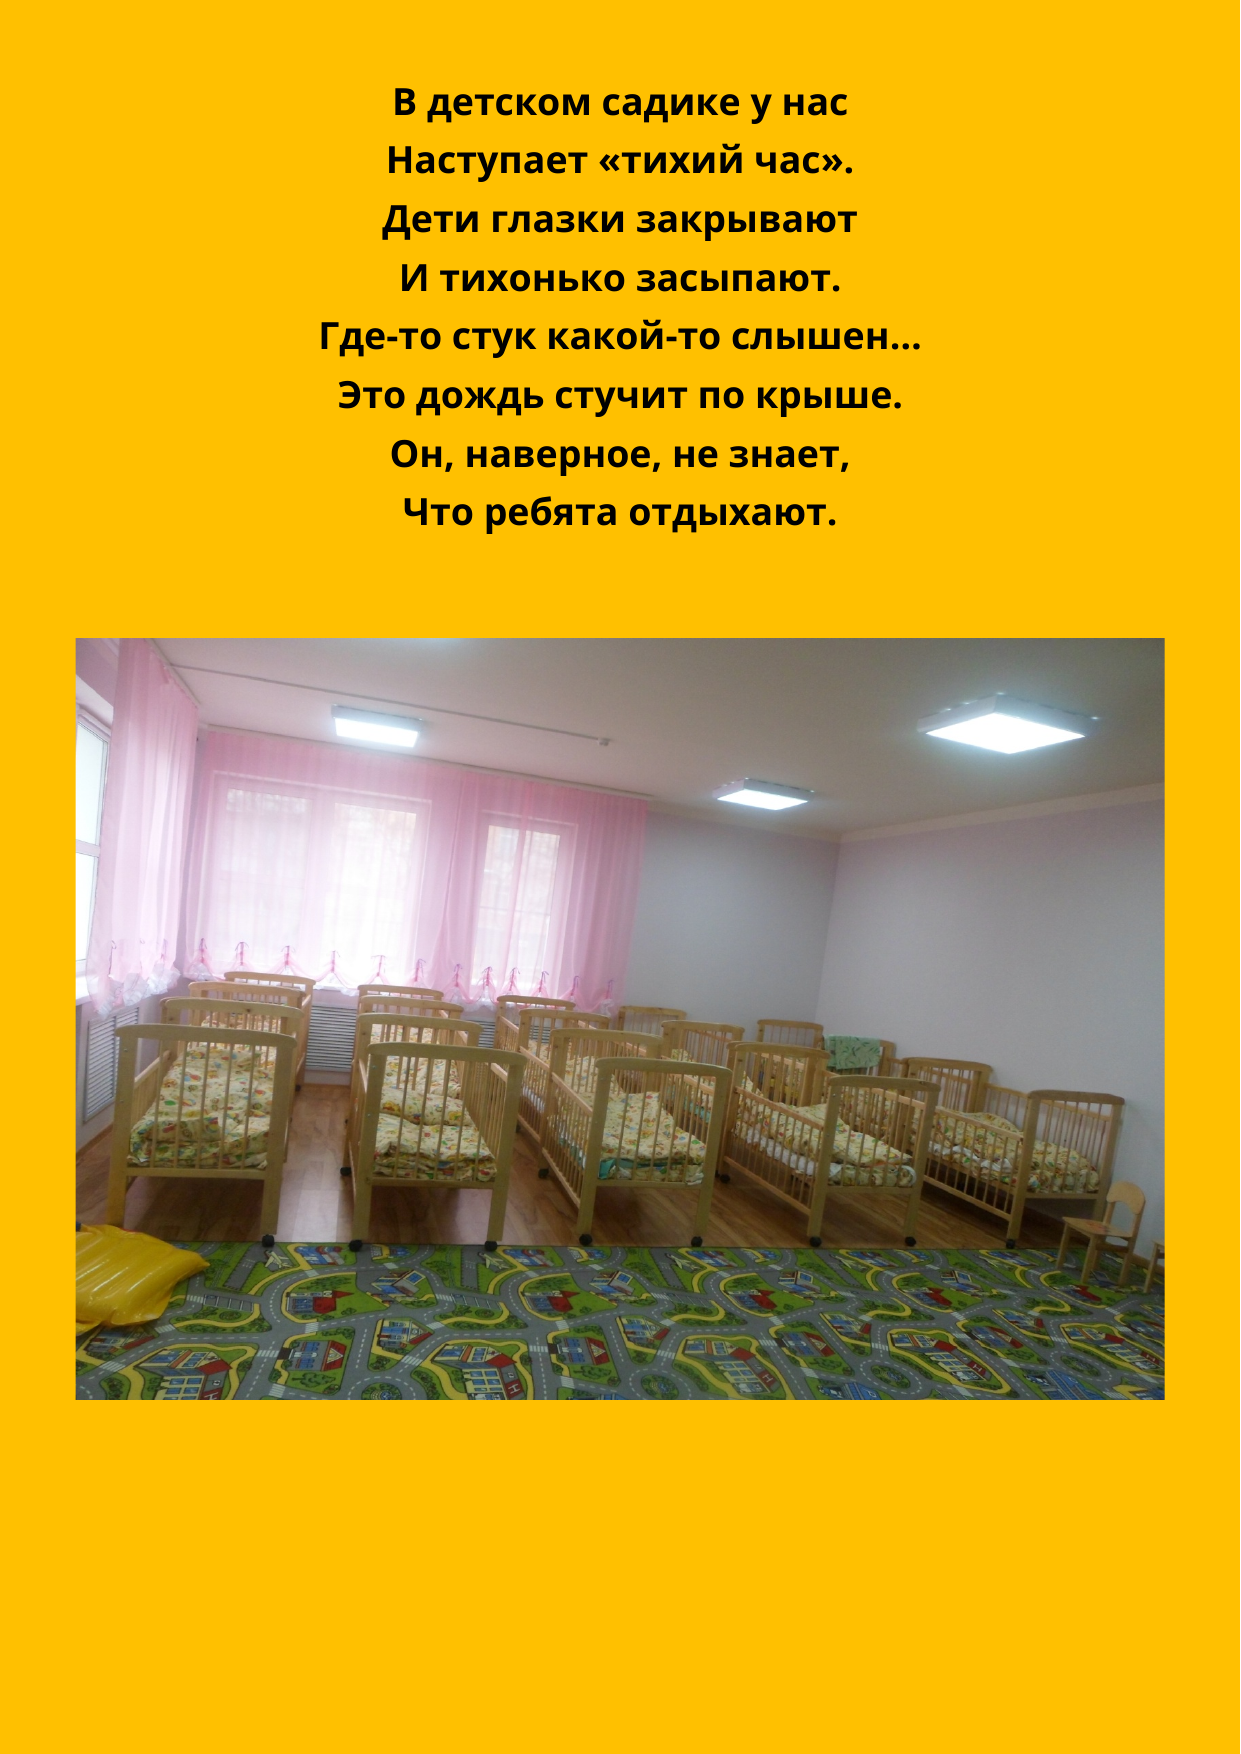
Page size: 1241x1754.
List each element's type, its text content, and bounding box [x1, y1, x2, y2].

picture [75, 638, 1165, 1400]
text В детском садике у нас Наступает «тихий час». Дети глазки закрывают И тихонько засыпают. Где-то стук какой-то слышен… Это дождь стучит по крыше. Он, наверное, не знает, Что ребята отдыхают. [75, 75, 1165, 537]
